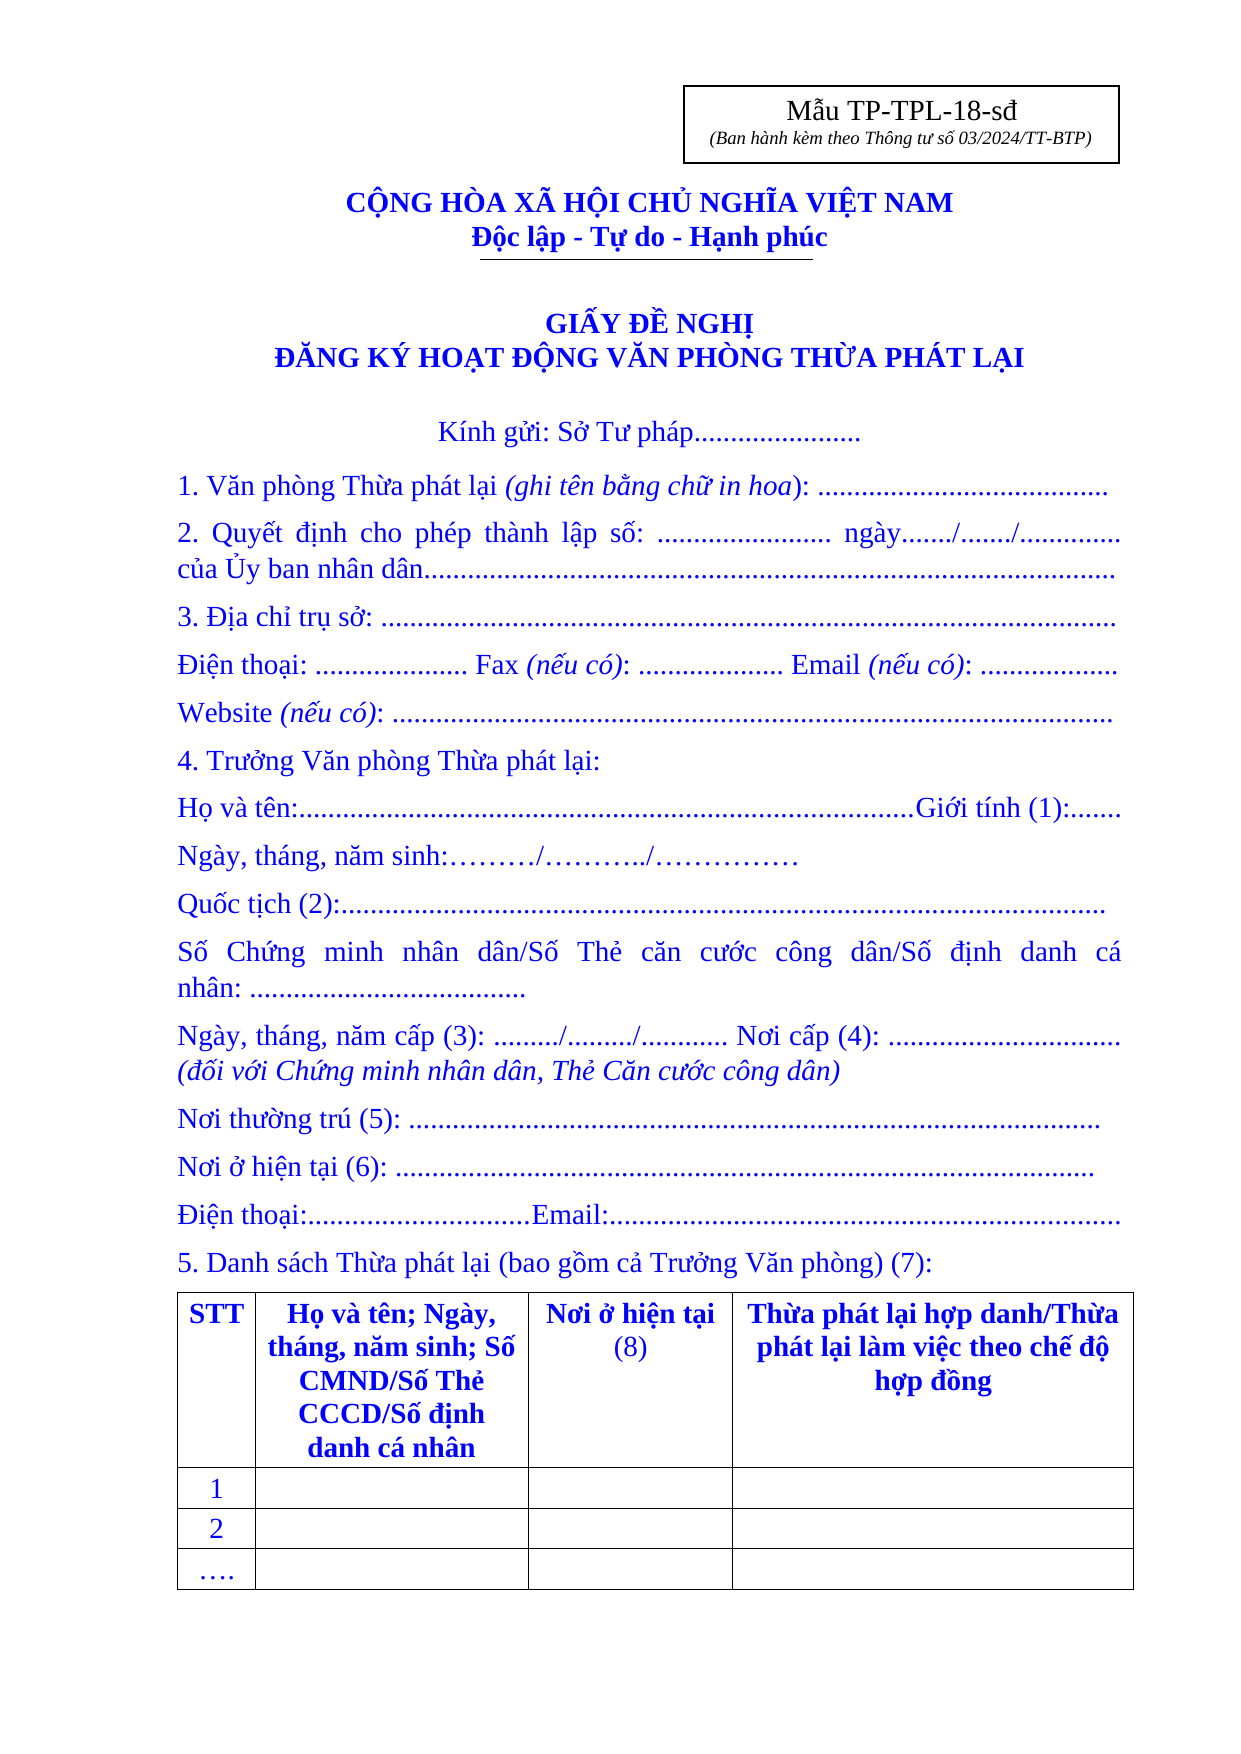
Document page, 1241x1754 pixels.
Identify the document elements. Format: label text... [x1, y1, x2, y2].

table_cell [733, 1509, 1133, 1548]
text 1. Văn phòng Thừa phát lại (ghi tên bằng chữ in hoa): ........................................ [177, 467, 1122, 502]
table_cell …. [178, 1549, 255, 1589]
text ĐĂNG KÝ HOẠT ĐỘNG VĂN PHÒNG THỪA PHÁT LẠI [177, 340, 1122, 374]
table_cell [529, 1549, 732, 1589]
text Họ và tên: Giới tính (1): [177, 789, 1122, 825]
table_cell [256, 1549, 528, 1589]
table_cell 1 [178, 1468, 255, 1507]
table_cell [733, 1468, 1133, 1507]
text 3. Địa chỉ trụ sở: ..................................................................................................... [177, 598, 1122, 633]
table_cell [733, 1549, 1133, 1589]
text Ngày, tháng, năm cấp (3): ........./........./............ Nơi cấp (4): ................................ (đối với Chứng minh nhân dân, Thẻ Căn cước công dân) [177, 1017, 1122, 1087]
text GIẤY ĐỀ NGHỊ [177, 307, 1122, 340]
text Số Chứng minh nhân dân/Số Thẻ căn cước công dân/Số định danh cá nhân: ...................................... [177, 933, 1122, 1004]
table_header STT [178, 1293, 255, 1467]
table_cell [256, 1468, 528, 1507]
text Điện thoại: ..................... Fax (nếu có): .................... Email (nếu có): ................... [177, 646, 1122, 681]
text Nơi thường trú (5): ............................................................................................... [177, 1100, 1122, 1135]
text Điện thoại: Email: [177, 1196, 1122, 1231]
text Quốc tịch (2):......................................................................................................... [177, 885, 1122, 921]
table_cell [529, 1468, 732, 1507]
text Nơi ở hiện tại (6): ................................................................................................ [177, 1148, 1122, 1183]
text Độc lập - Tự do - Hạnh phúc [177, 219, 1122, 252]
table_header Họ và tên; Ngày, tháng, năm sinh; Số CMND/Số Thẻ CCCD/Số định danh cá nhân [256, 1293, 528, 1467]
text Website (nếu có): ................................................................................................... [177, 694, 1122, 729]
table_cell [256, 1509, 528, 1548]
text CỘNG HÒA XÃ HỘI CHỦ NGHĨA VIỆT NAM [177, 185, 1122, 219]
text 4. Trưởng Văn phòng Thừa phát lại: [177, 742, 1122, 777]
text Kính gửi: Sở Tư pháp....................... [177, 414, 1122, 447]
table_cell 2 [178, 1509, 255, 1548]
table_cell [529, 1509, 732, 1548]
table_header Nơi ở hiện tại (8) [529, 1293, 732, 1467]
text Ngày, tháng, năm sinh:………/………../…………… [177, 837, 1122, 873]
text 2. Quyết định cho phép thành lập số: ........................ ngày......./......./.............. của Ủy ban nhân dân............................................................................................... [177, 514, 1122, 585]
text 5. Danh sách Thừa phát lại (bao gồm cả Trưởng Văn phòng) (7): [177, 1244, 1122, 1279]
table_header Thừa phát lại hợp danh/Thừa phát lại làm việc theo chế độ hợp đồng [733, 1293, 1133, 1467]
